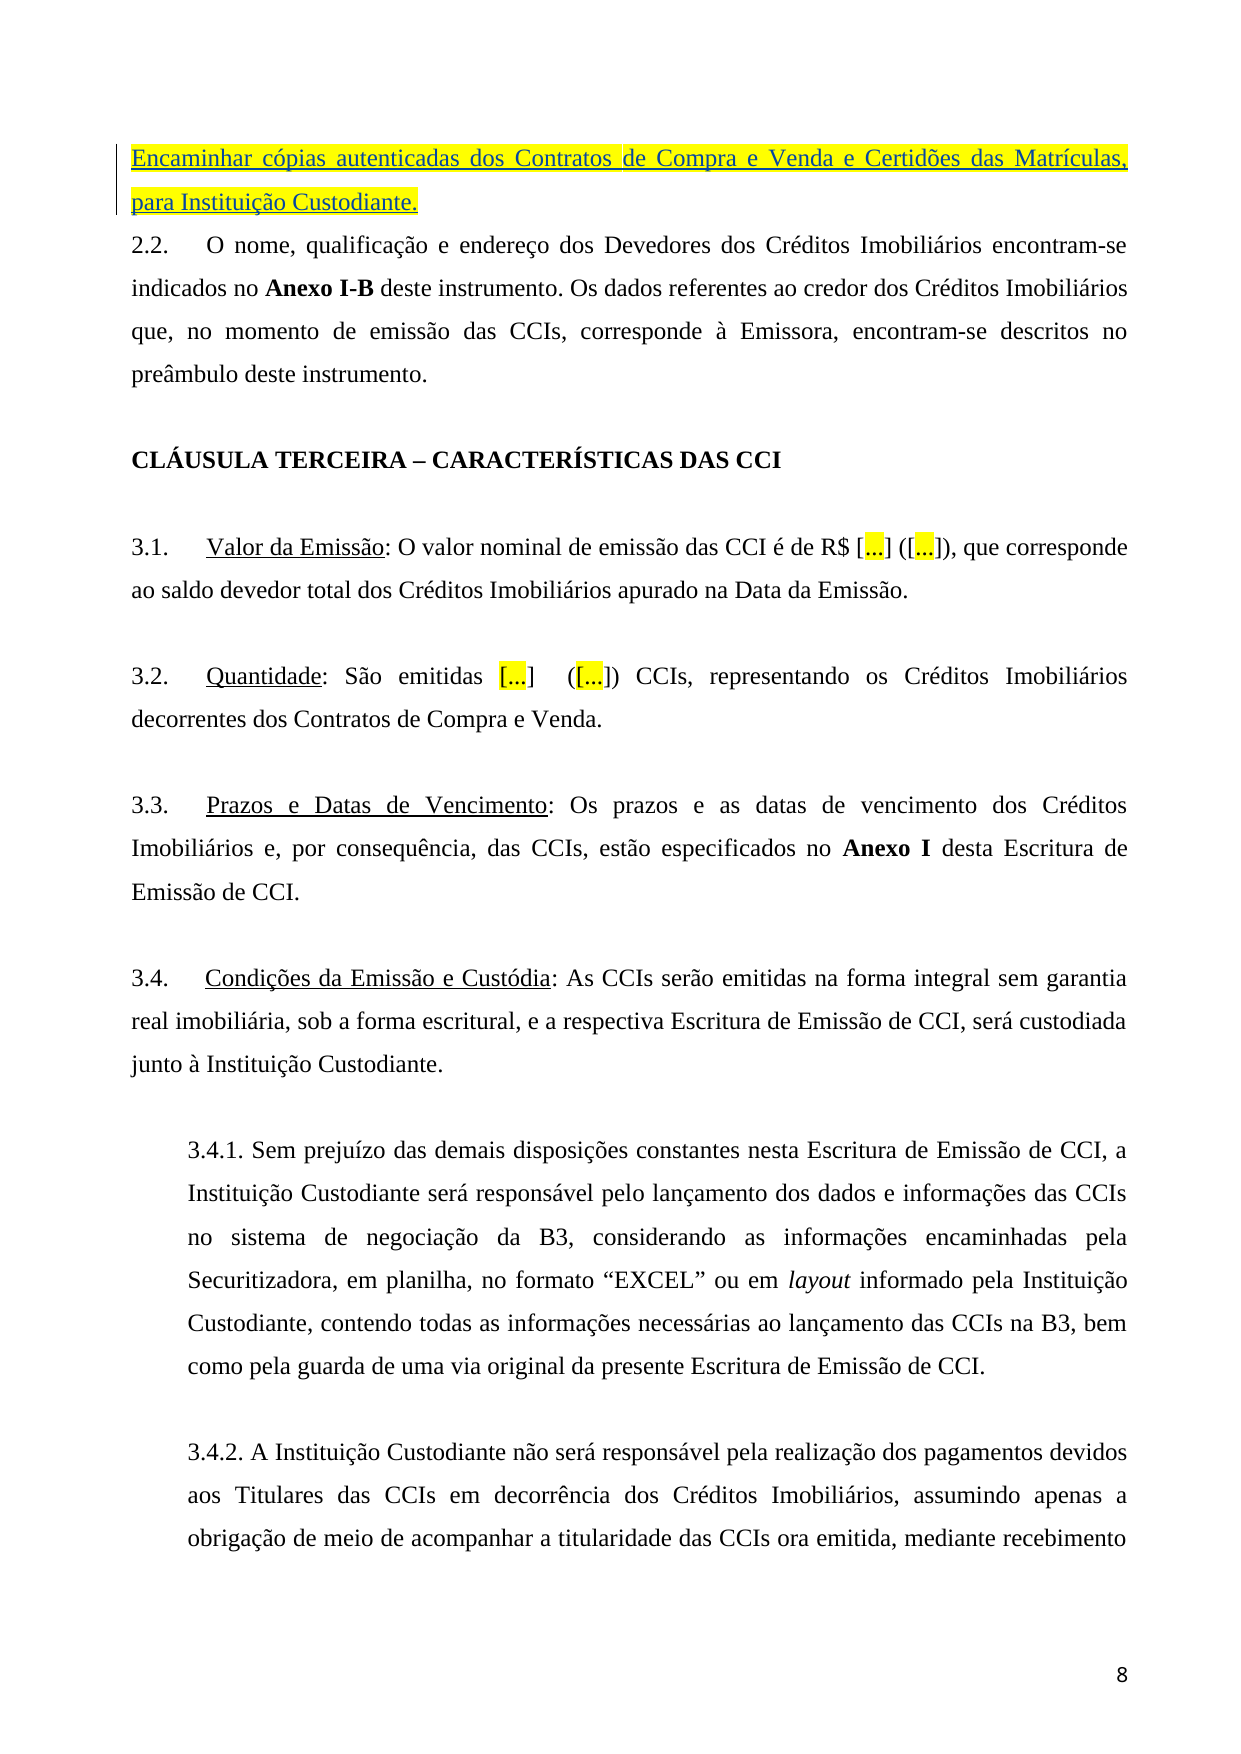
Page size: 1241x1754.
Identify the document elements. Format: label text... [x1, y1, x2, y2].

text 3.4.1. Sem prejuízo das demais disposições constantes nesta Escritura de Emissão de CCI, a Instituição Custodiante será responsável pelo lançamento dos dados e informações das CCIs no sistema de negociação da B3, considerando as informações encaminhadas pela Securitizadora, em planilha, no formato “EXCEL” ou em layout informado pela Instituição Custodiante, contendo todas as informações necessárias ao lançamento das CCIs na B3, bem como pela guarda de uma via original da presente Escritura de Emissão de CCI. [187, 1135, 1128, 1380]
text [131, 170, 1128, 215]
text 3.1. Valor da Emissão: O valor nominal de emissão das CCI é de R$ [...] ([...]), que corresponde ao saldo devedor total dos Créditos Imobiliários apurado na Data da Emissão. [131, 532, 1128, 603]
text 3.3. Prazos e Datas de Vencimento: Os prazos e as datas de vencimento dos Créditos Imobiliários e, por consequência, das CCIs, estão especificados no Anexo I desta Escritura de Emissão de CCI. [131, 790, 1128, 905]
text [187, 1437, 1128, 1552]
text 3.2. Quantidade: São emitidas [...] ([...]) CCIs, representando os Créditos Imobiliários decorrentes dos Contratos de Compra e Venda. [131, 661, 1128, 733]
text 2.2. O nome, qualificação e endereço dos Devedores dos Créditos Imobiliários encontram-se indicados no Anexo I-B deste instrumento. Os dados referentes ao credor dos Créditos Imobiliários que, no momento de emissão das CCIs, corresponde à Emissora, encontram-se descritos no preâmbulo deste instrumento. [131, 230, 1128, 388]
text 3.4. Condições da Emissão e Custódia: As CCIs serão emitidas na forma integral sem garantia real imobiliária, sob a forma escritural, e a respectiva Escritura de Emissão de CCI, será custodiada junto à Instituição Custodiante. [131, 963, 1128, 1078]
subtitle CLÁUSULA TERCEIRA – CARACTERÍSTICAS DAS CCI [131, 445, 1128, 474]
